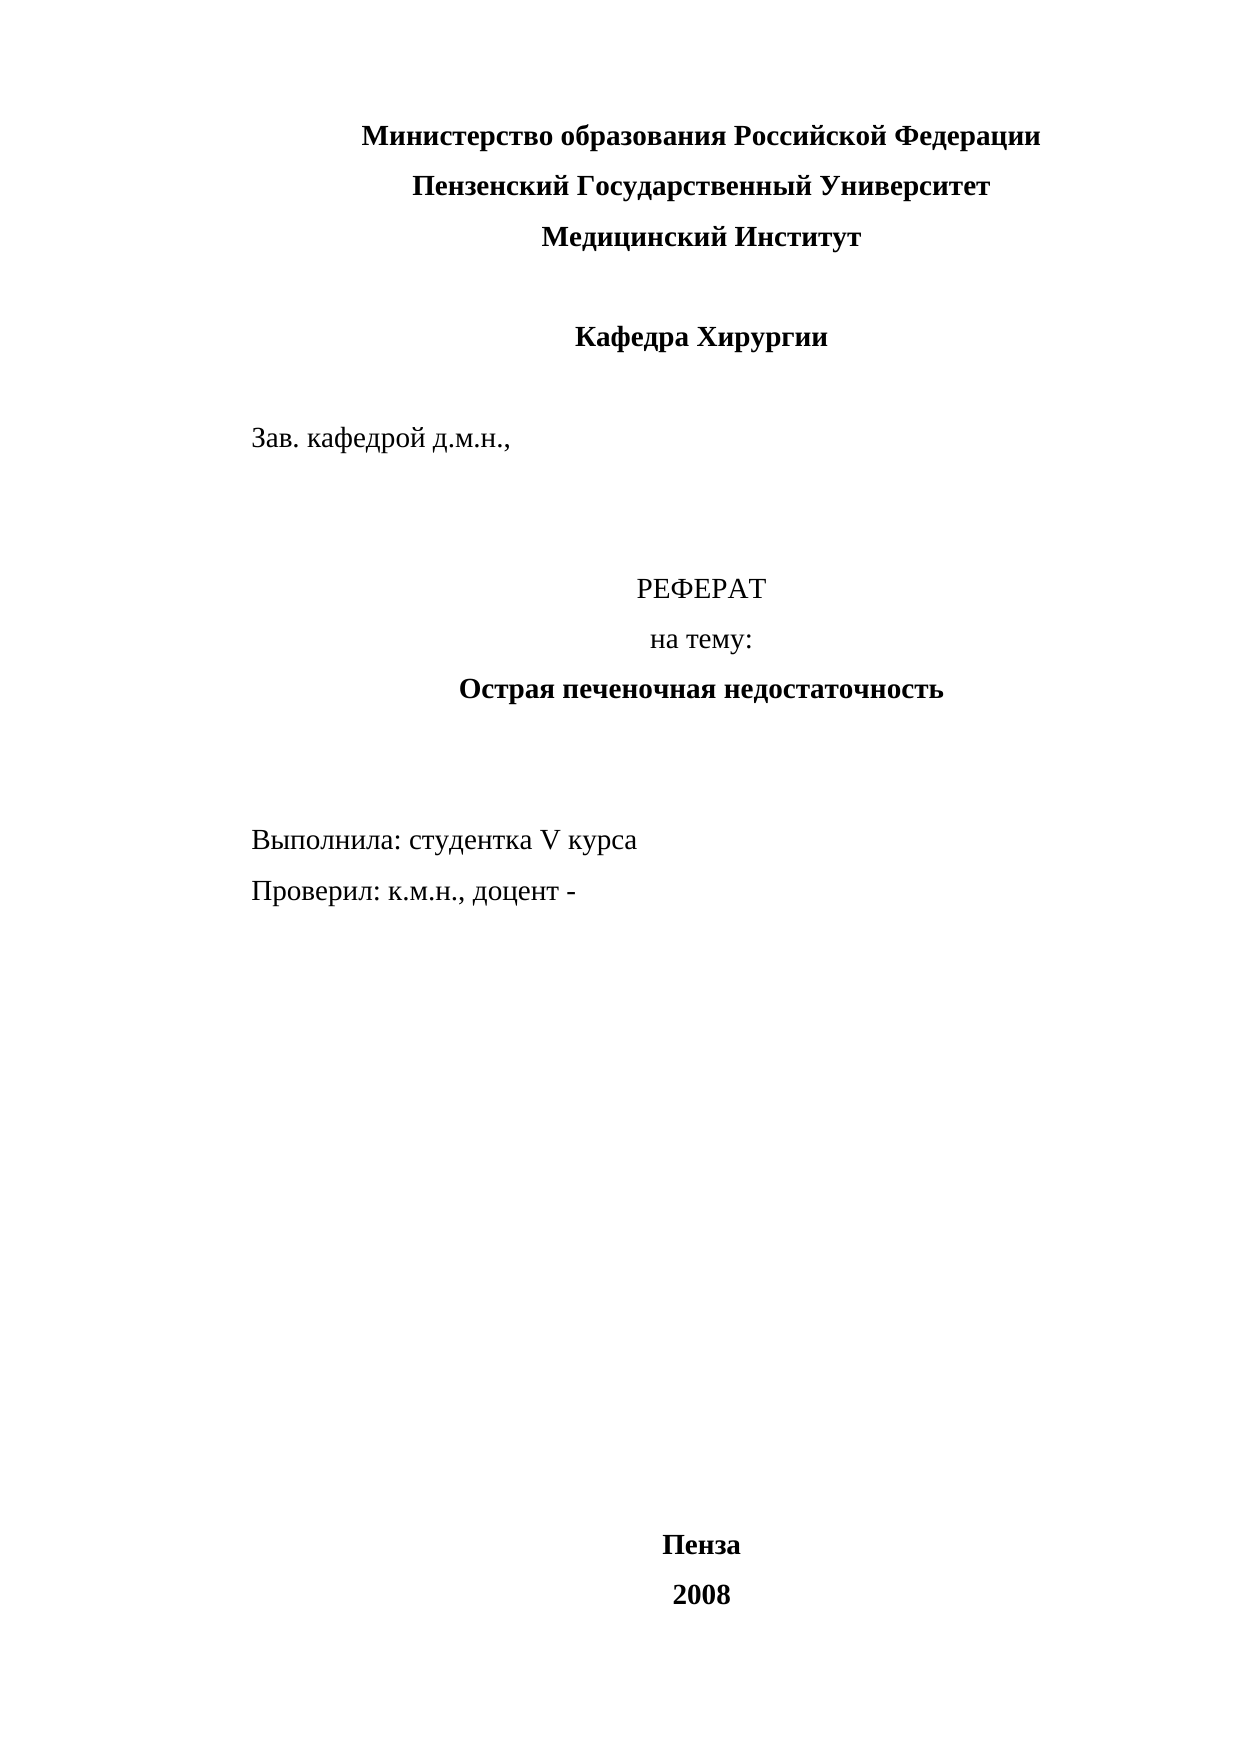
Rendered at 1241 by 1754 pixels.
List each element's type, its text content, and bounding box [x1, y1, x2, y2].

text 2008 [177, 1577, 1152, 1611]
text Проверил: к.м.н., доцент - [177, 873, 1152, 906]
text РЕФЕРАТ [177, 571, 1152, 604]
text Министерство образования Российской Федерации [177, 118, 1152, 152]
text Зав. кафедрой д.м.н., [177, 420, 1152, 453]
text Пенза [177, 1527, 1152, 1560]
text Пензенский Государственный Университет [177, 168, 1152, 202]
text Кафедра Хирургии [177, 319, 1152, 353]
text Выполнила: студентка V курса [177, 822, 1152, 856]
text на тему: [177, 621, 1152, 655]
text Медицинский Институт [177, 219, 1152, 252]
subtitle Острая печеночная недостаточность [177, 672, 1152, 705]
